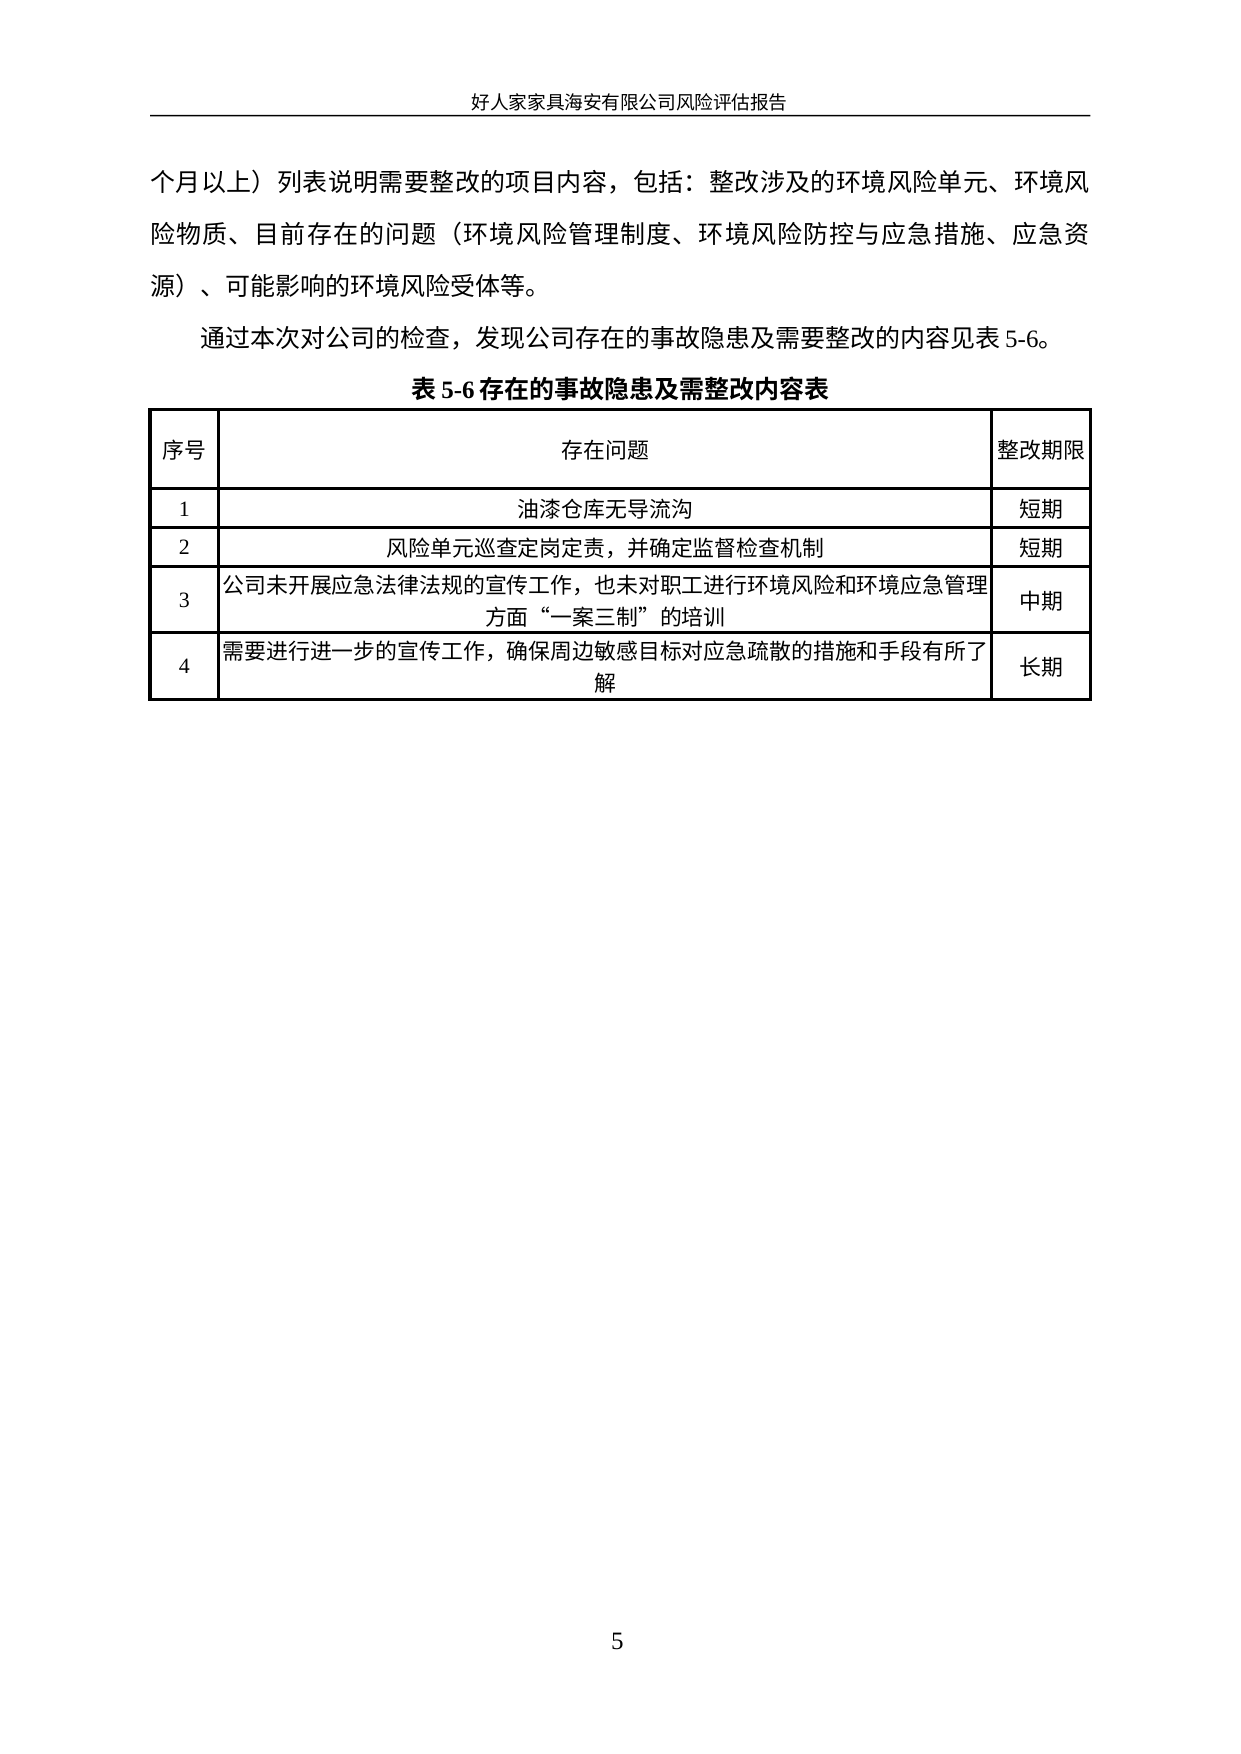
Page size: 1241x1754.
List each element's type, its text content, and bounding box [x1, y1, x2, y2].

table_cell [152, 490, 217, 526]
text 通过本次对公司的检查，发现公司存在的事故隐患及需要整改的内容见表5-6。 [150, 306, 1090, 358]
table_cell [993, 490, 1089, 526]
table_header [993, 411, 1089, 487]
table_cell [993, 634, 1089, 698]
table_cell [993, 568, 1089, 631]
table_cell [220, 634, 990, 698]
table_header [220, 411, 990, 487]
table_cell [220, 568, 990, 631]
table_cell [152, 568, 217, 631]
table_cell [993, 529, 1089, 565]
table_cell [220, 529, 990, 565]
text 表5-6存在的事故隐患及需整改内容表 [150, 358, 1090, 408]
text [150, 150, 1090, 306]
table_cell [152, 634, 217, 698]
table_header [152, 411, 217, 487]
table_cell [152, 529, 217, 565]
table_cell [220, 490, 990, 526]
